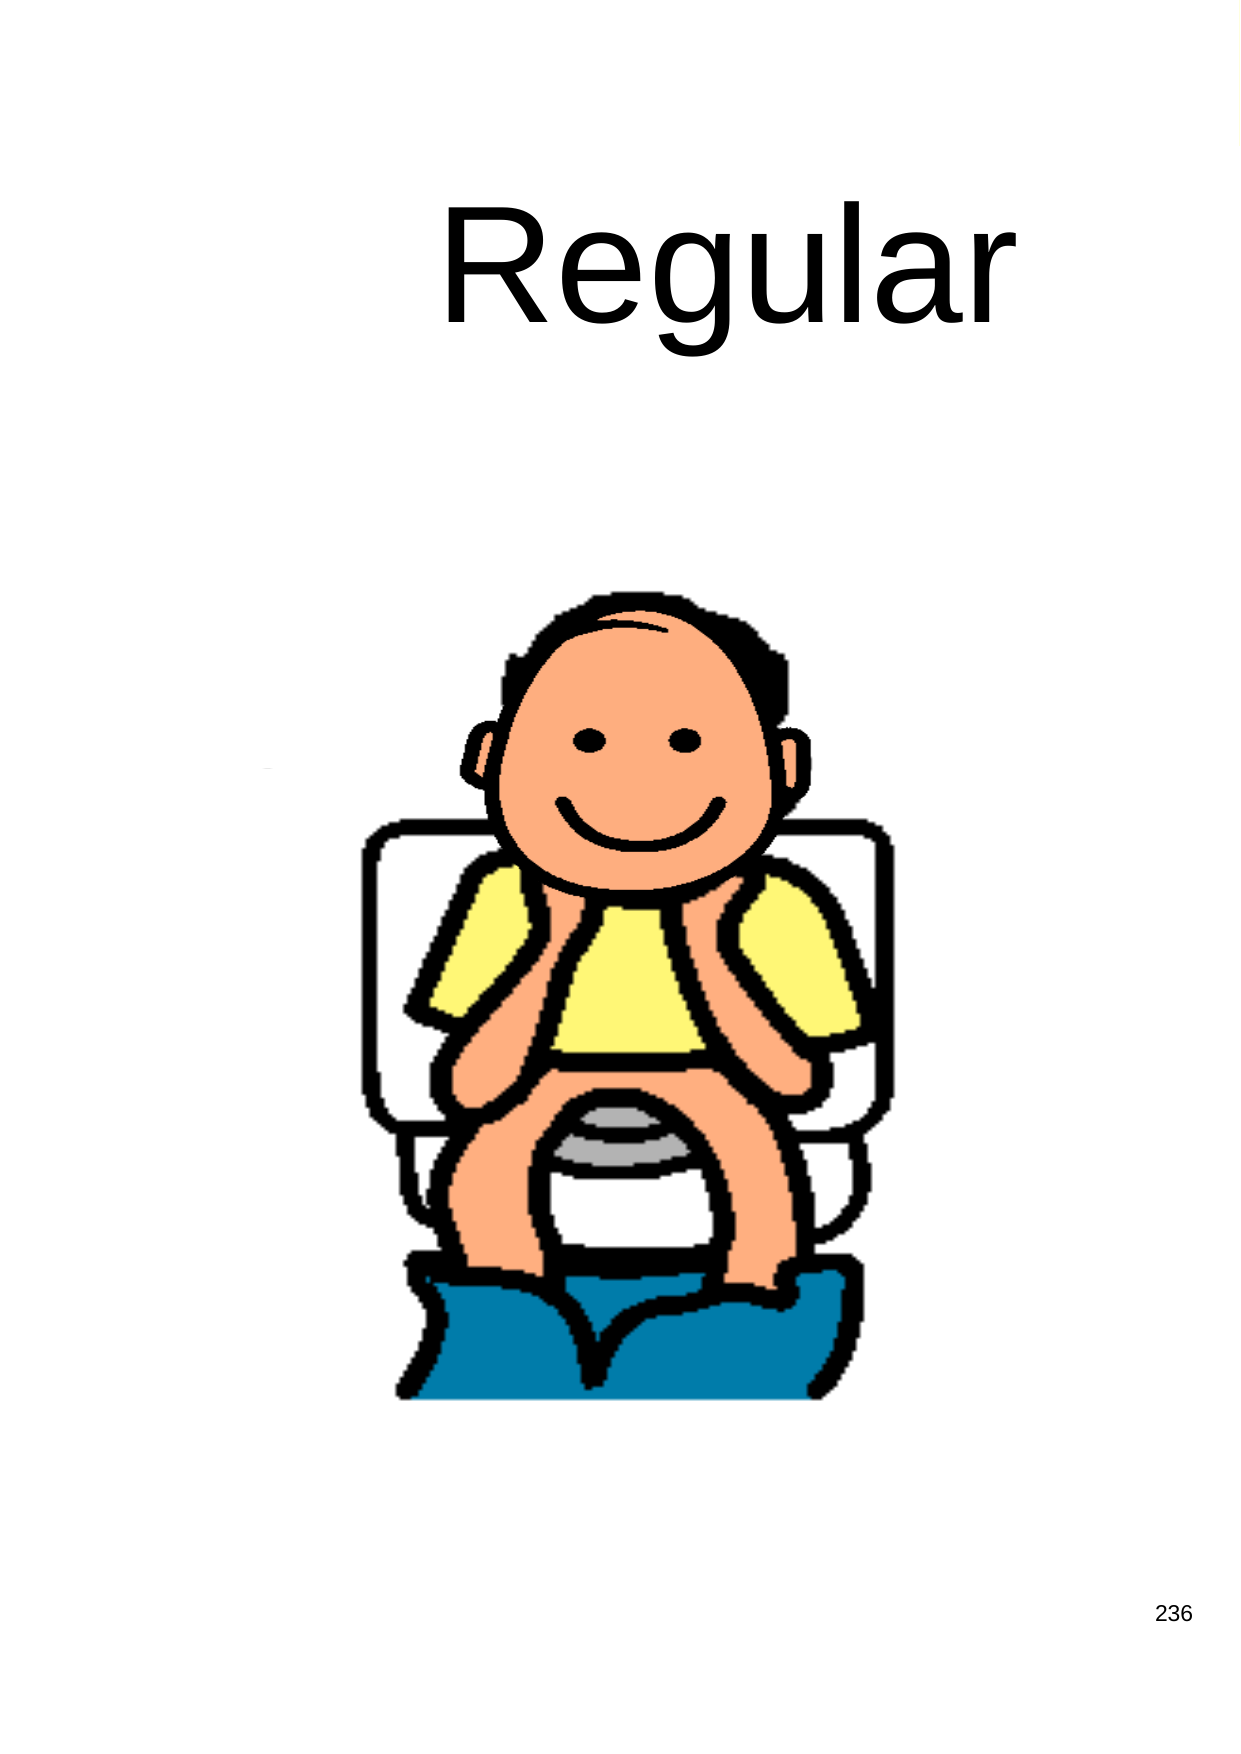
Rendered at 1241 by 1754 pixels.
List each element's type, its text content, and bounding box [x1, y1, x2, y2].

subtitle Regular [435, 166, 1193, 358]
picture [152, 512, 1103, 1443]
